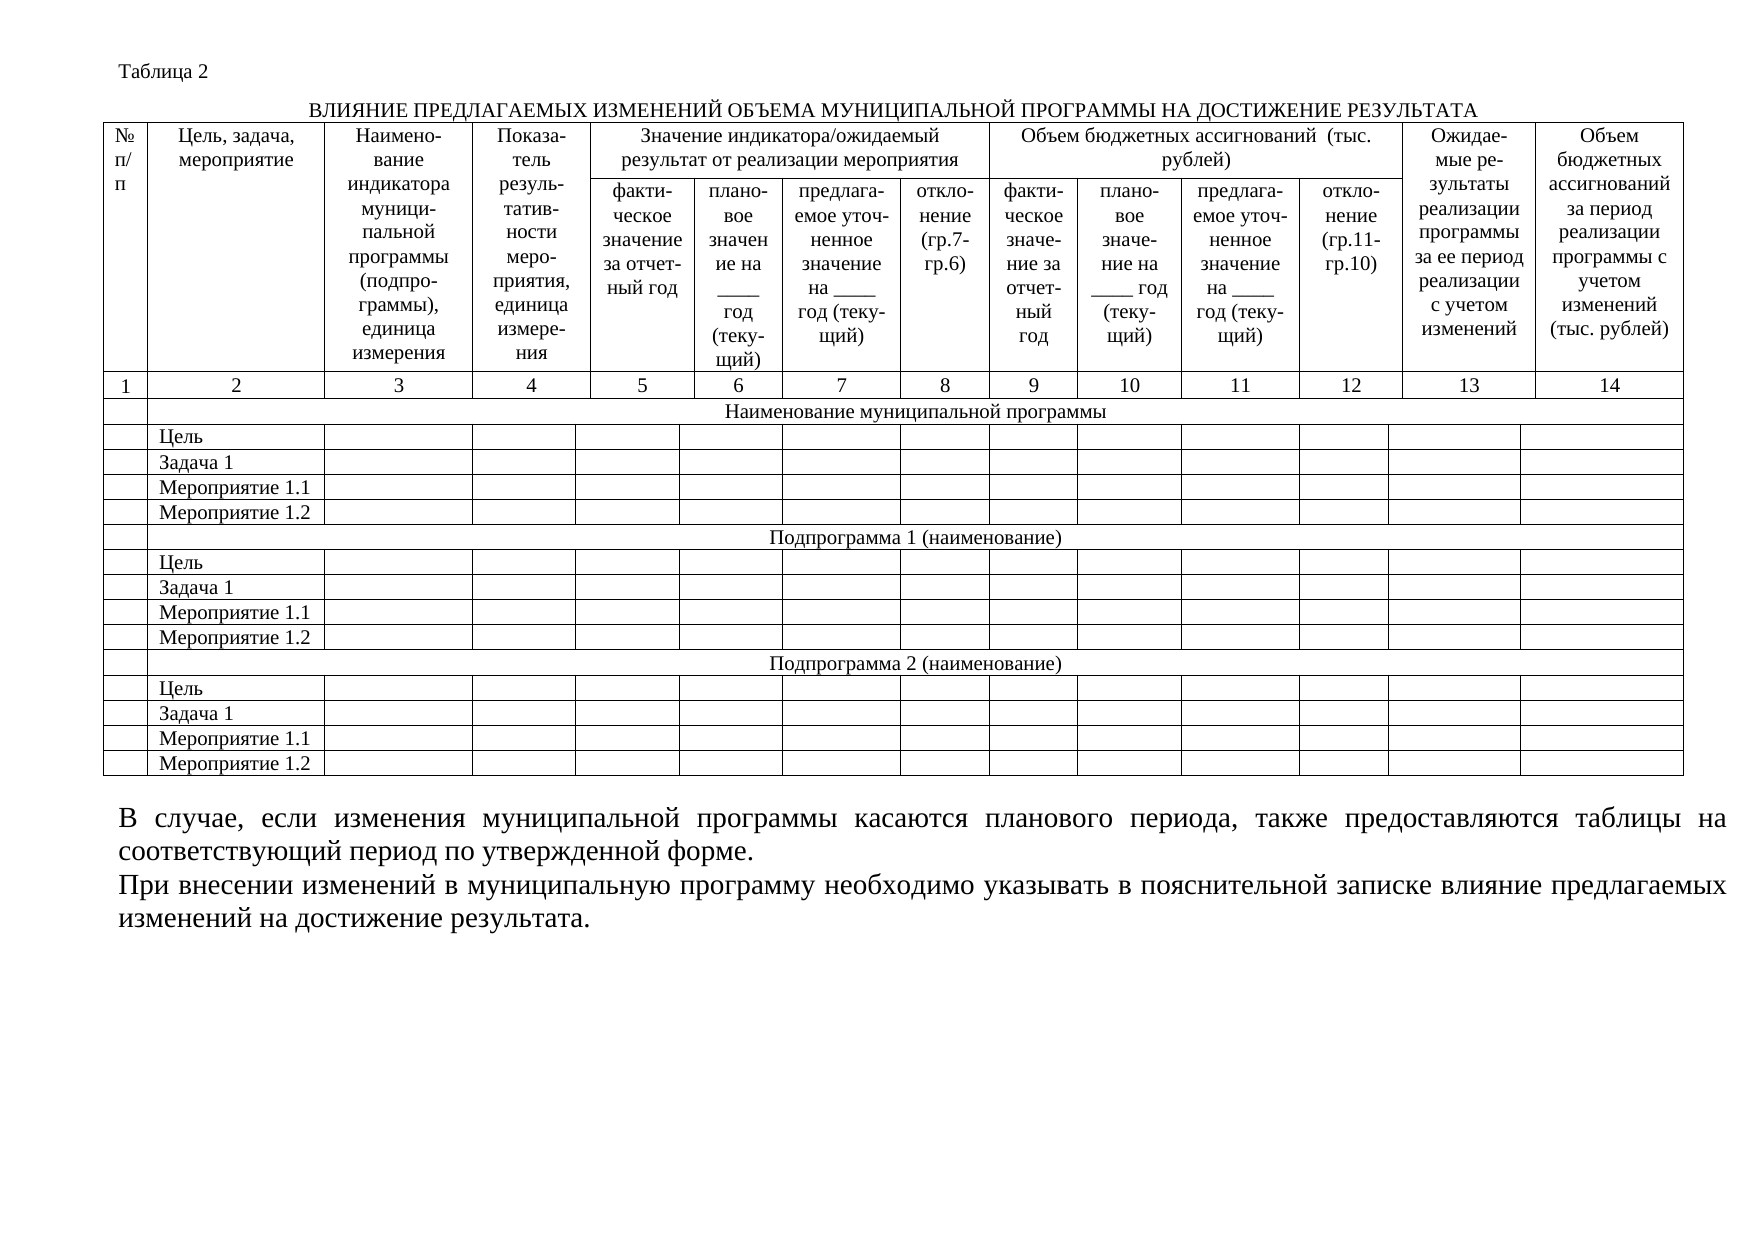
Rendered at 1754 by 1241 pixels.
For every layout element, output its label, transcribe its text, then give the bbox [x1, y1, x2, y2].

table_cell [576, 475, 679, 499]
table_cell [576, 425, 679, 448]
table_cell [104, 726, 147, 750]
table_cell [1182, 676, 1299, 699]
table_cell [901, 676, 989, 699]
table_cell [325, 625, 472, 649]
table_cell плано-вое значе-ние на ____ год (теку-щий) [1078, 179, 1181, 371]
table_cell [901, 600, 989, 624]
table_cell [1078, 726, 1181, 750]
table_cell [901, 701, 989, 725]
table_cell [990, 450, 1077, 474]
table_cell [473, 575, 575, 599]
table_cell [1521, 425, 1683, 448]
table_cell [1182, 625, 1299, 649]
table_cell [990, 500, 1077, 524]
table_cell [783, 450, 900, 474]
table_cell [990, 701, 1077, 725]
table_cell [104, 500, 147, 524]
table_cell [576, 751, 679, 775]
table_cell Мероприятие 1.2 [148, 500, 324, 524]
table_cell [1300, 575, 1388, 599]
table_cell [1182, 550, 1299, 574]
table_cell [1300, 475, 1388, 499]
table_cell [1389, 600, 1520, 624]
table_cell [576, 701, 679, 725]
table_cell [1389, 500, 1520, 524]
table_cell [576, 450, 679, 474]
table_cell [990, 475, 1077, 499]
table_cell [680, 450, 782, 474]
table_cell [104, 575, 147, 599]
table_cell [104, 751, 147, 775]
table_cell [1078, 751, 1181, 775]
table_cell Подпрограмма 2 (наименование) [148, 650, 1683, 674]
table_cell [680, 500, 782, 524]
table_cell [325, 475, 472, 499]
table_cell Цель, задача, мероприятие [148, 123, 324, 371]
table_header ВЛИЯНИЕ ПРЕДЛАГАЕМЫХ ИЗМЕНЕНИЙ ОБЪЕМА МУНИЦИПАЛЬНОЙ ПРОГРАММЫ НА ДОСТИЖЕНИЕ РЕЗУЛЬТАТА [103, 83, 1683, 122]
table_cell Цель [148, 550, 324, 574]
table_cell [680, 575, 782, 599]
table_cell Значение индикатора/ожидаемый результат от реализации мероприятия [591, 123, 989, 177]
table_cell [1182, 701, 1299, 725]
table_cell [104, 550, 147, 574]
table_cell [901, 625, 989, 649]
table_cell [1389, 751, 1520, 775]
table_cell [1078, 500, 1181, 524]
table_cell [990, 676, 1077, 699]
table_cell [901, 575, 989, 599]
table_cell [1078, 625, 1181, 649]
table_cell [1521, 450, 1683, 474]
table_cell [104, 425, 147, 448]
table_cell факти-ческое значе-ние за отчет-ный год [990, 179, 1077, 371]
table_cell [1078, 600, 1181, 624]
table_cell [680, 475, 782, 499]
table_cell [473, 625, 575, 649]
table_cell [104, 450, 147, 474]
table_cell [680, 550, 782, 574]
table_cell [1078, 701, 1181, 725]
table_cell [783, 425, 900, 448]
table_cell [473, 726, 575, 750]
table_cell Мероприятие 1.1 [148, 726, 324, 750]
table_cell [473, 676, 575, 699]
table_cell 4 [473, 372, 590, 398]
table_cell 11 [1182, 372, 1299, 398]
table_cell [680, 751, 782, 775]
table_cell [680, 701, 782, 725]
table_cell [104, 676, 147, 699]
table_cell 5 [591, 372, 694, 398]
table_cell № п/п [104, 123, 147, 371]
table_cell [1521, 600, 1683, 624]
table_cell [1182, 726, 1299, 750]
table_cell [325, 575, 472, 599]
table_cell [325, 751, 472, 775]
table_cell [1521, 575, 1683, 599]
table_cell Цель [148, 425, 324, 448]
table_cell [576, 550, 679, 574]
table_cell [1078, 676, 1181, 699]
table_cell [325, 701, 472, 725]
table_cell откло-нение (гр.7- гр.6) [901, 179, 989, 371]
table_cell [1389, 475, 1520, 499]
table_cell [1389, 726, 1520, 750]
table_cell [1389, 575, 1520, 599]
table_cell [990, 625, 1077, 649]
table_cell [1300, 500, 1388, 524]
table_cell [990, 550, 1077, 574]
table_cell [783, 475, 900, 499]
table_cell [901, 425, 989, 448]
table_cell [473, 550, 575, 574]
table_cell [1521, 701, 1683, 725]
table_cell [473, 600, 575, 624]
table_cell 2 [148, 372, 324, 398]
table_cell [990, 425, 1077, 448]
table_cell Подпрограмма 1 (наименование) [148, 525, 1683, 549]
table_cell 8 [901, 372, 989, 398]
table_cell [783, 625, 900, 649]
table_cell [104, 475, 147, 499]
table_cell Мероприятие 1.1 [148, 475, 324, 499]
table_cell [1078, 475, 1181, 499]
table_cell [1078, 450, 1181, 474]
table_cell Наимено-вание индикатора муници-пальной программы (подпро-граммы), единица измерения [325, 123, 472, 371]
table_cell Наименование муниципальной программы [148, 399, 1683, 423]
table_cell Задача 1 [148, 701, 324, 725]
table_cell плано-вое значение на ____ год (теку-щий) [695, 179, 782, 371]
table_cell [1521, 550, 1683, 574]
table_cell [990, 726, 1077, 750]
table_cell Задача 1 [148, 575, 324, 599]
table_cell [901, 751, 989, 775]
table_cell 12 [1300, 372, 1402, 398]
table_cell [1389, 676, 1520, 699]
table_cell [104, 701, 147, 725]
table_cell [1300, 600, 1388, 624]
table_cell [1521, 475, 1683, 499]
table_cell Показа-тель резуль-татив- ности меро-приятия, единица измере-ния [473, 123, 590, 371]
table_cell [104, 600, 147, 624]
table_cell Мероприятие 1.2 [148, 625, 324, 649]
table_cell [1300, 425, 1388, 448]
table_cell 14 [1536, 372, 1683, 398]
table_cell Задача 1 [148, 450, 324, 474]
table_cell [325, 425, 472, 448]
table_cell [104, 625, 147, 649]
table_cell [1300, 751, 1388, 775]
table_cell откло-нение (гр.11-гр.10) [1300, 179, 1402, 371]
table_cell [1182, 500, 1299, 524]
table_cell [680, 676, 782, 699]
table_cell [576, 500, 679, 524]
table_cell [990, 575, 1077, 599]
table_cell [325, 600, 472, 624]
table_cell 7 [783, 372, 900, 398]
table_cell [473, 701, 575, 725]
table_cell [990, 600, 1077, 624]
table_cell [1521, 500, 1683, 524]
table_cell [1389, 450, 1520, 474]
table_cell [1300, 625, 1388, 649]
table_cell [783, 676, 900, 699]
table_cell [1521, 726, 1683, 750]
table_cell [901, 500, 989, 524]
table_cell [1300, 450, 1388, 474]
table_cell [576, 726, 679, 750]
table_cell [783, 575, 900, 599]
table_cell [104, 399, 147, 423]
table_cell [1182, 575, 1299, 599]
table_cell [680, 726, 782, 750]
table_cell [325, 550, 472, 574]
table_cell [901, 450, 989, 474]
table_cell 13 [1403, 372, 1535, 398]
table_cell [1182, 475, 1299, 499]
table_cell [1389, 701, 1520, 725]
table_cell Мероприятие 1.2 [148, 751, 324, 775]
table_cell [680, 625, 782, 649]
table_cell [901, 475, 989, 499]
table_cell [1182, 425, 1299, 448]
table_cell 6 [695, 372, 782, 398]
table_cell Ожидае-мые ре-зультаты реализации программы за ее период реализации с учетом изменений [1403, 123, 1535, 371]
table_cell [680, 425, 782, 448]
table_cell [1521, 625, 1683, 649]
table_cell Цель [148, 676, 324, 699]
table_cell [783, 500, 900, 524]
table_cell [680, 600, 782, 624]
table_cell 1 [104, 372, 147, 398]
table_cell [783, 600, 900, 624]
table_cell [1389, 425, 1520, 448]
table_cell [473, 751, 575, 775]
table_cell [576, 575, 679, 599]
table_cell [473, 425, 575, 448]
text В случае, если изменения муниципальной программы касаются планового периода, также предоставляются таблицы на соответствующий период по утвержденной форме. [118, 800, 1728, 867]
table_cell [783, 701, 900, 725]
table_cell [576, 625, 679, 649]
table_cell [1078, 550, 1181, 574]
text При внесении изменений в муниципальную программу необходимо указывать в пояснительной записке влияние предлагаемых изменений на достижение результата. [118, 867, 1728, 934]
table_cell 3 [325, 372, 472, 398]
table_cell [901, 726, 989, 750]
table_cell Объем бюджетных ассигнований (тыс. рублей) [990, 123, 1402, 177]
table_cell [1389, 550, 1520, 574]
table_cell [1182, 450, 1299, 474]
table_cell [1521, 751, 1683, 775]
table_cell Объем бюджетных ассигнований за период реализации программы с учетом изменений (тыс. рублей) [1536, 123, 1683, 371]
table_cell [1300, 701, 1388, 725]
table_cell [1078, 575, 1181, 599]
table_cell [325, 500, 472, 524]
table_cell Мероприятие 1.1 [148, 600, 324, 624]
table_cell [1300, 726, 1388, 750]
table_cell [325, 450, 472, 474]
table_cell [783, 751, 900, 775]
table_cell [473, 500, 575, 524]
table_cell [325, 726, 472, 750]
table_cell 10 [1078, 372, 1181, 398]
table_cell [901, 550, 989, 574]
table_cell [783, 550, 900, 574]
table_cell [1182, 600, 1299, 624]
table_cell [1300, 550, 1388, 574]
table_cell [1300, 676, 1388, 699]
table_cell факти-ческое значение за отчет-ный год [591, 179, 694, 371]
table_cell [1182, 751, 1299, 775]
table_cell предлага-емое уточ-ненное значение на ____ год (теку-щий) [1182, 179, 1299, 371]
table_cell 9 [990, 372, 1077, 398]
text Таблица 2 [118, 59, 1728, 83]
table_cell [473, 450, 575, 474]
table_cell [104, 525, 147, 549]
table_cell [576, 600, 679, 624]
table_cell [783, 726, 900, 750]
table_cell [990, 751, 1077, 775]
table_cell [1078, 425, 1181, 448]
table_cell [325, 676, 472, 699]
table_cell [104, 650, 147, 674]
table_cell [473, 475, 575, 499]
table_cell [1389, 625, 1520, 649]
table_cell [576, 676, 679, 699]
table_cell предлага-емое уточ-ненное значение на ____ год (теку-щий) [783, 179, 900, 371]
table_cell [1521, 676, 1683, 699]
